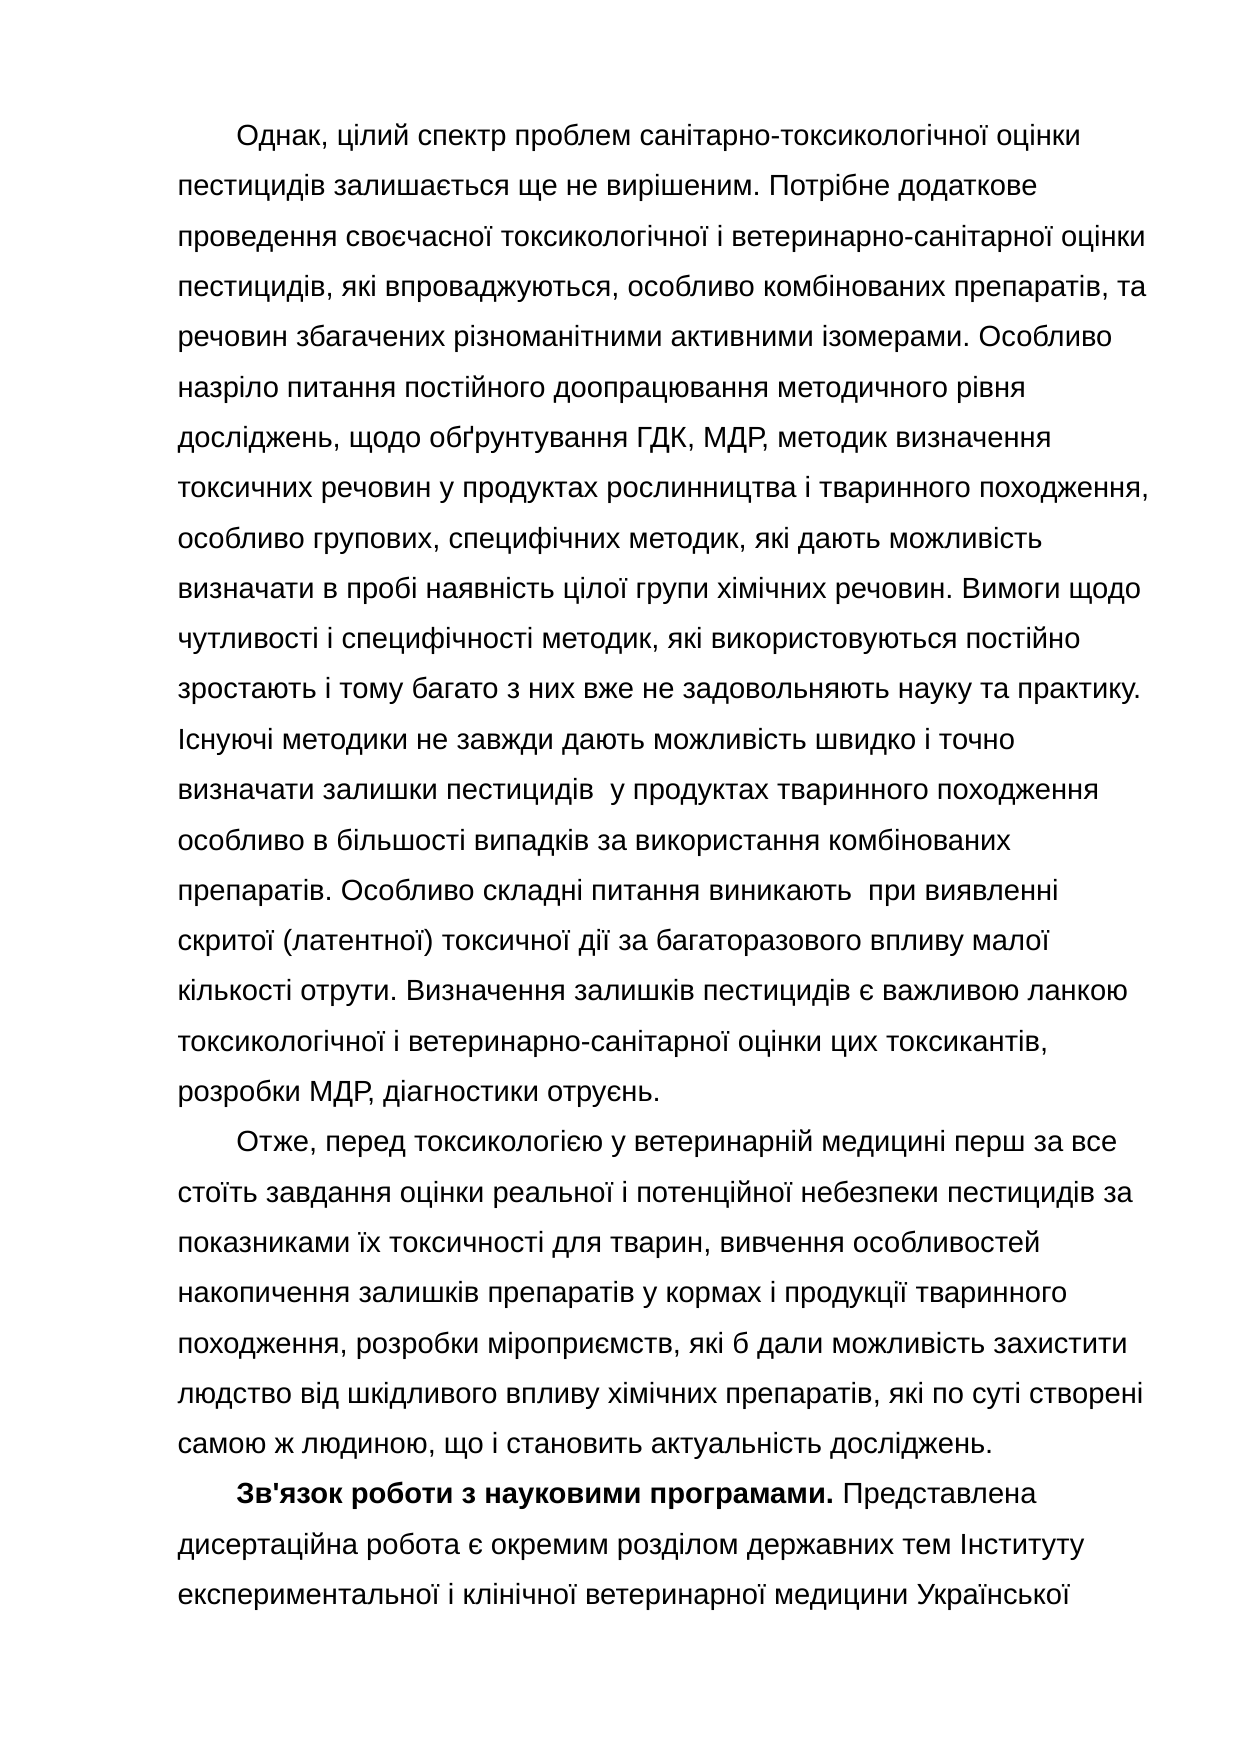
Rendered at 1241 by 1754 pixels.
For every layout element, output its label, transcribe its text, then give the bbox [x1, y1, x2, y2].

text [177, 1477, 1152, 1611]
text Однак, цілий спектр проблем санітарно-токсикологічної оцінки пестицидів залишається ще не вирішеним. Потрібне додаткове проведення своєчасної токсикологічної і ветеринарно-санітарної оцінки пестицидів, які впроваджуються, особливо комбінованих препаратів, та речовин збагачених різноманітними активними ізомерами. Особливо назріло питання постійного доопрацювання методичного рівня досліджень, щодо обґрунтування ГДК, МДР, методик визначення токсичних речовин у продуктах рослинництва і тваринного походження, особливо групових, специфічних методик, які дають можливість визначати в пробі наявність цілої групи хімічних речовин. Вимоги щодо чутливості і специфічності методик, які використовуються постійно зростають і тому багато з них вже не задовольняють науку та практику. Існуючі методики не завжди дають можливість швидко і точно визначати залишки пестицидів у продуктах тваринного походження особливо в більшості випадків за використання комбінованих препаратів. Особливо складні питання виникають при виявленні скритої (латентної) токсичної дії за багаторазового впливу малої кількості отрути. Визначення залишків пестицидів є важливою ланкою токсикологічної і ветеринарно-санітарної оцінки цих токсикантів, розробки МДР, діагностики отруєнь. [177, 118, 1152, 1108]
text Отже, перед токсикологією у ветеринарній медицині перш за все стоїть завдання оцінки реальної і потенційної небезпеки пестицидів за показниками їх токсичності для тварин, вивчення особливостей накопичення залишків препаратів у кормах і продукції тваринного походження, розробки міроприємств, які б дали можливість захистити людство від шкідливого впливу хімічних препаратів, які по суті створені самою ж людиною, що і становить актуальність досліджень. [177, 1124, 1152, 1460]
